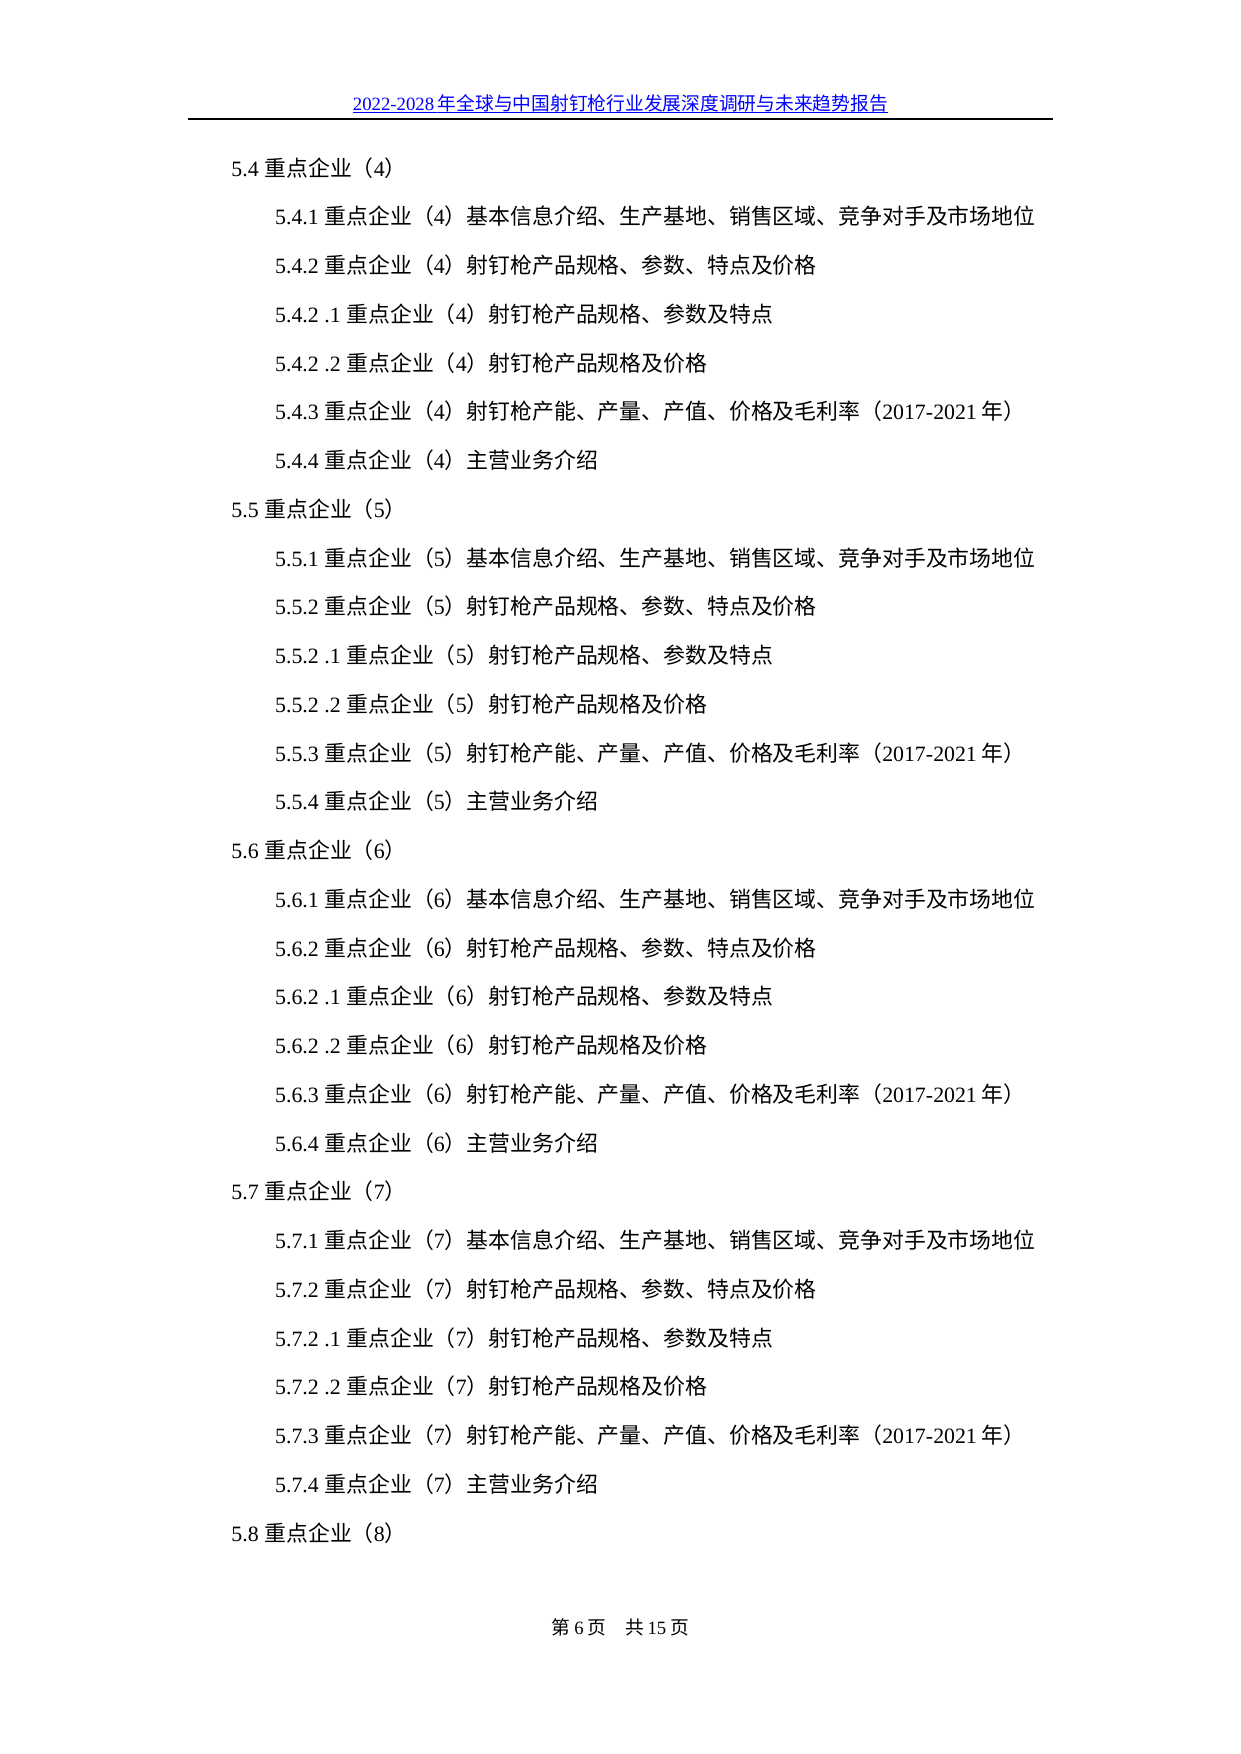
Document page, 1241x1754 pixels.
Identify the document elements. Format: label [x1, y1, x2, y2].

text [187, 150, 1053, 1548]
